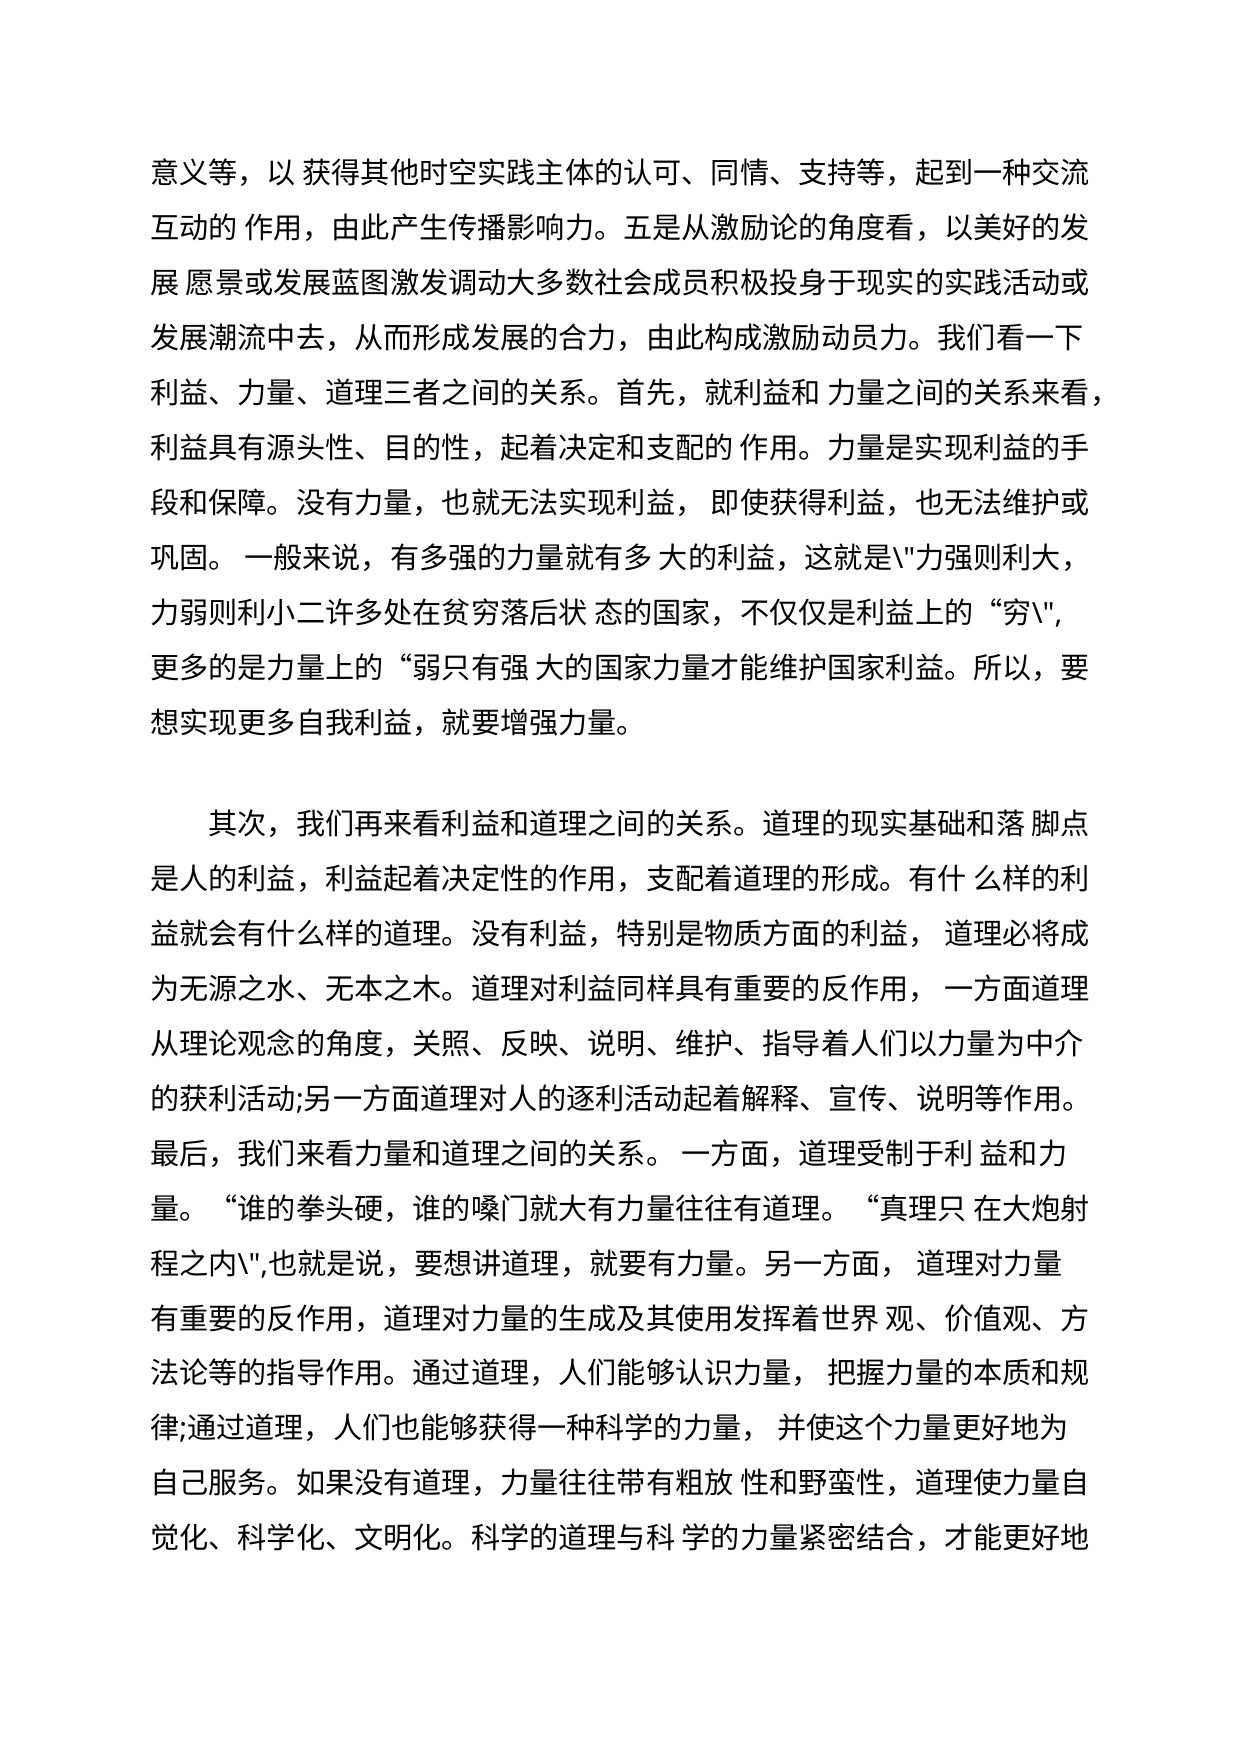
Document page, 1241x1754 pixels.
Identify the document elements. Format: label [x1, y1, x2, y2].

text [150, 801, 1090, 1557]
text [150, 150, 1090, 741]
